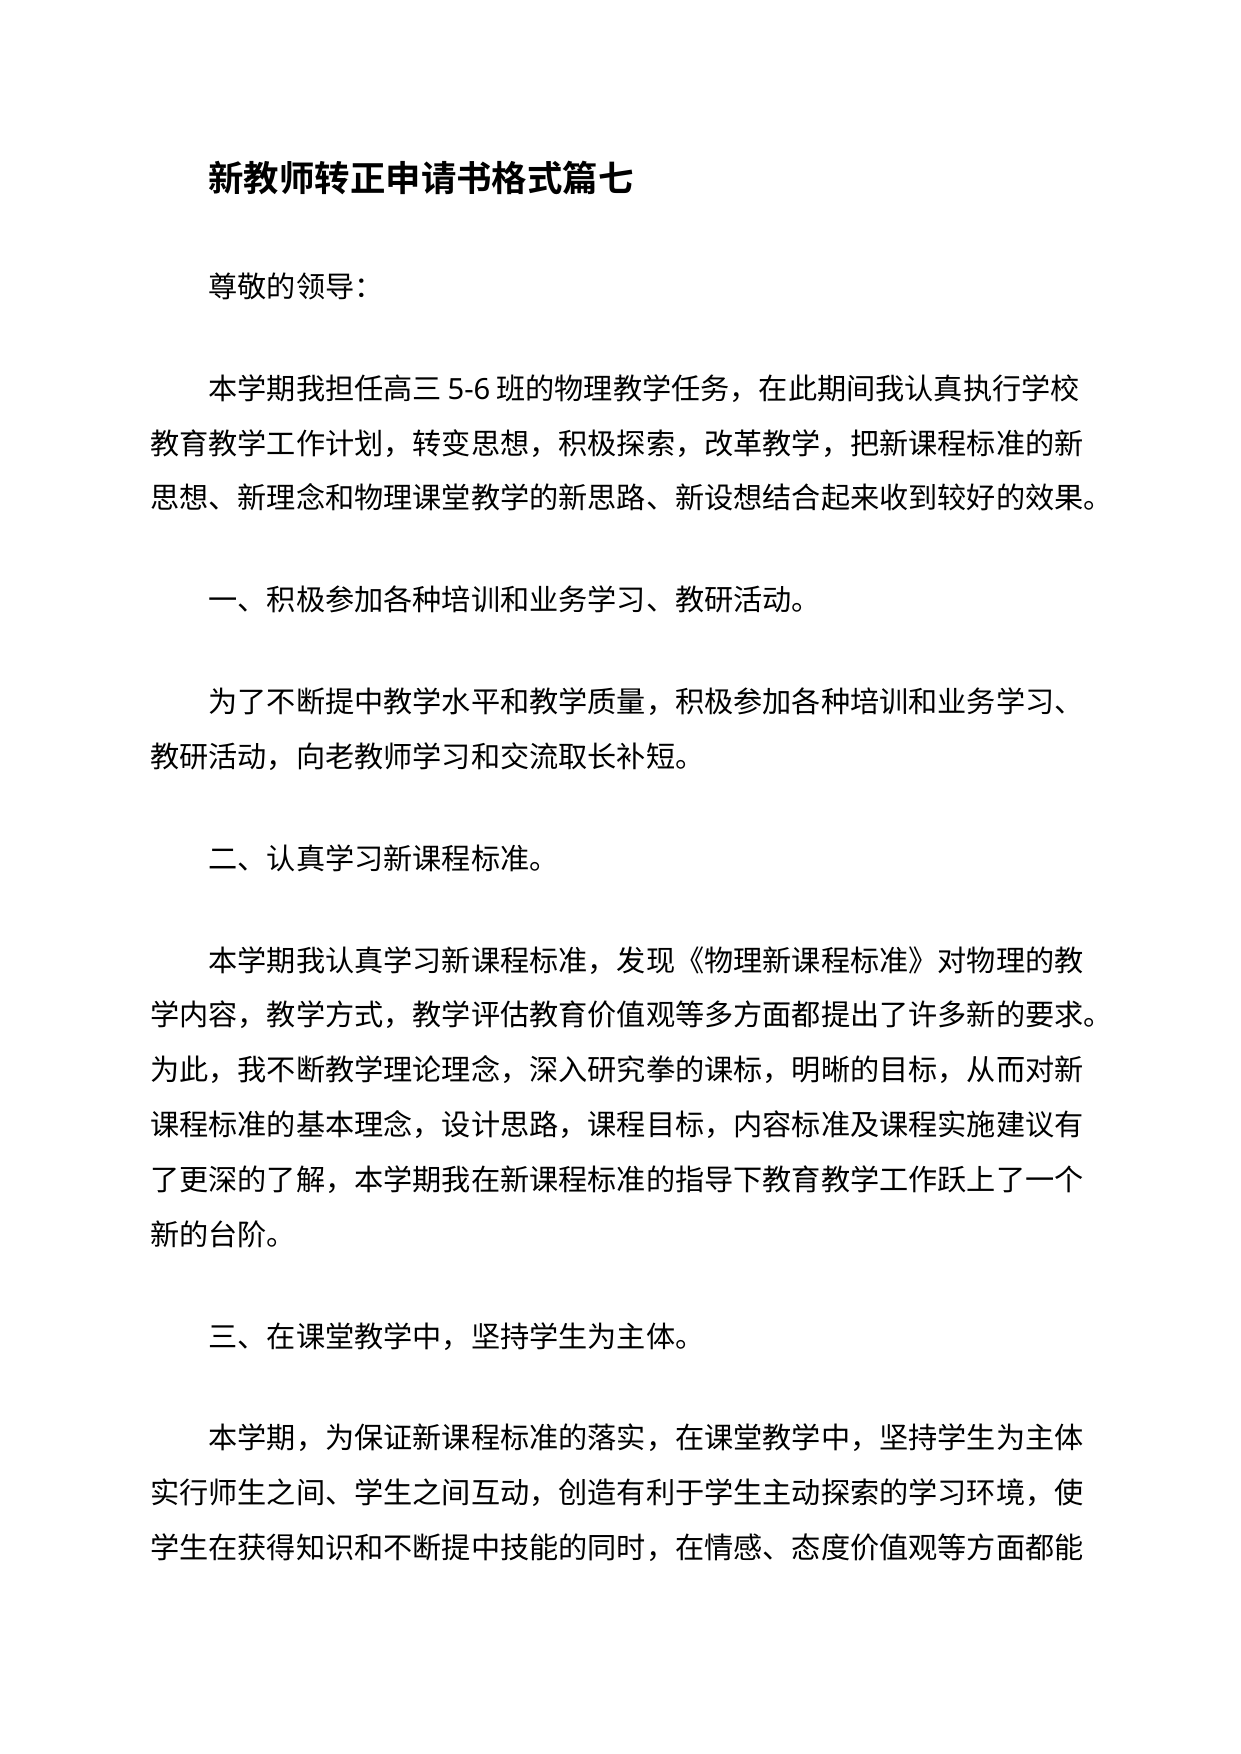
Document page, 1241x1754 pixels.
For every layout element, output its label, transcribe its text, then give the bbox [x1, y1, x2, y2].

text 一、积极参加各种培训和业务学习、教研活动。 [150, 577, 1090, 619]
text 本学期我担任高三5-6班的物理教学任务，在此期间我认真执行学校教育教学工作计划，转变思想，积极探索，改革教学，把新课程标准的新思想、新理念和物理课堂教学的新思路、新设想结合起来收到较好的效果。 [150, 365, 1090, 517]
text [150, 1415, 1090, 1567]
text 新教师转正申请书格式篇七 [150, 150, 1090, 201]
text 三、在课堂教学中，坚持学生为主体。 [150, 1313, 1090, 1356]
text 尊敬的领导： [150, 263, 1090, 306]
text 为了不断提中教学水平和教学质量，积极参加各种培训和业务学习、教研活动，向老教师学习和交流取长补短。 [150, 679, 1090, 776]
text 本学期我认真学习新课程标准，发现《物理新课程标准》对物理的教学内容，教学方式，教学评估教育价值观等多方面都提出了许多新的要求。为此，我不断教学理论理念，深入研究拳的课标，明晰的目标，从而对新课程标准的基本理念，设计思路，课程目标，内容标准及课程实施建议有了更深的了解，本学期我在新课程标准的指导下教育教学工作跃上了一个新的台阶。 [150, 937, 1090, 1254]
text 二、认真学习新课程标准。 [150, 835, 1090, 878]
